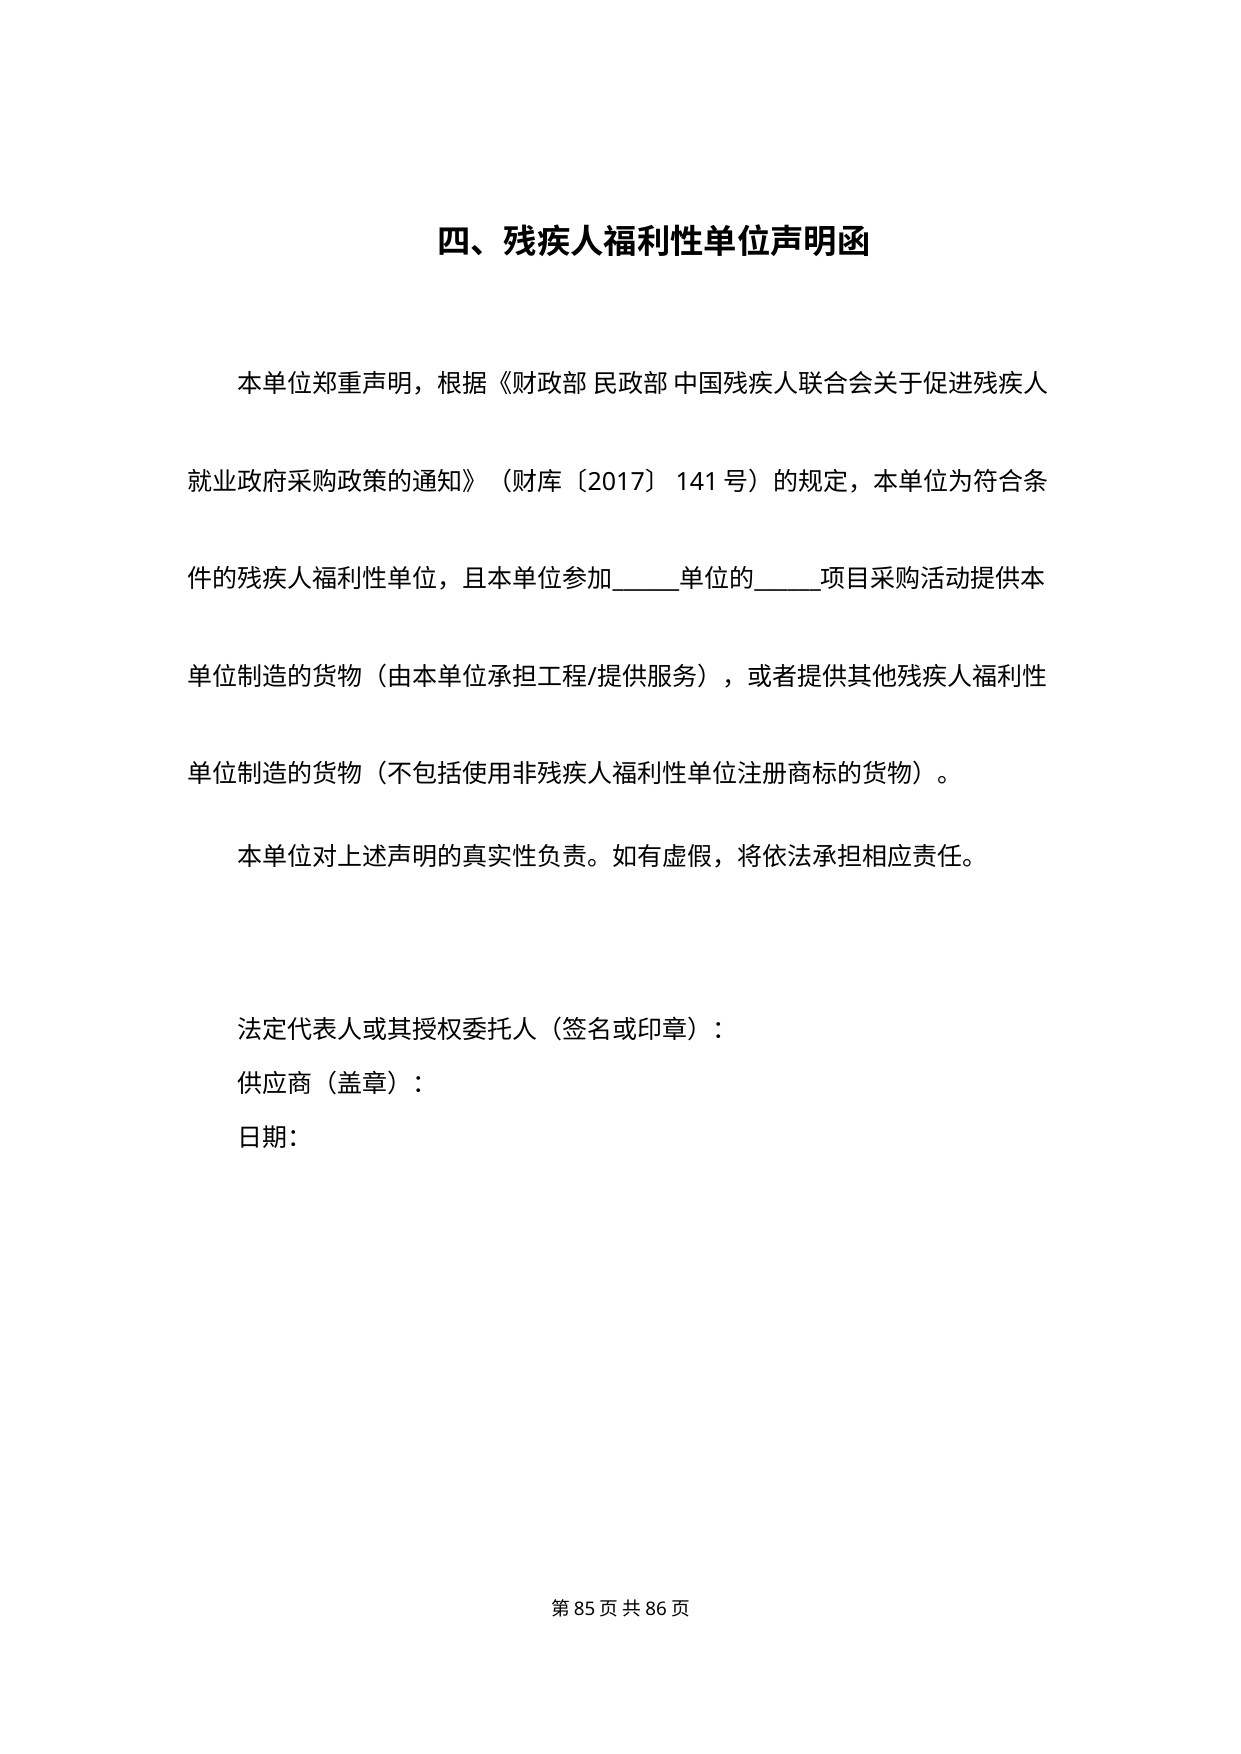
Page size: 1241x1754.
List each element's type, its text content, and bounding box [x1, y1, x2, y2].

text 本单位对上述声明的真实性负责。如有虚假，将依法承担相应责任。 [187, 822, 1053, 887]
text 本单位郑重声明，根据《财政部 民政部 中国残疾人联合会关于促进残疾人就业政府采购政策的通知》（财库〔2017〕 141号）的规定，本单位为符合条件的残疾人福利性单位，且本单位参加______单位的______项目采购活动提供本单位制造的货物（由本单位承担工程/提供服务），或者提供其他残疾人福利性单位制造的货物（不包括使用非残疾人福利性单位注册商标的货物）。 [187, 349, 1053, 804]
text 四、残疾人福利性单位声明函 [187, 206, 1053, 271]
text 供应商（盖章）： [187, 1063, 1053, 1100]
text 日期： [187, 1118, 1053, 1154]
text 法定代表人或其授权委托人（签名或印章）： [187, 1009, 1053, 1045]
